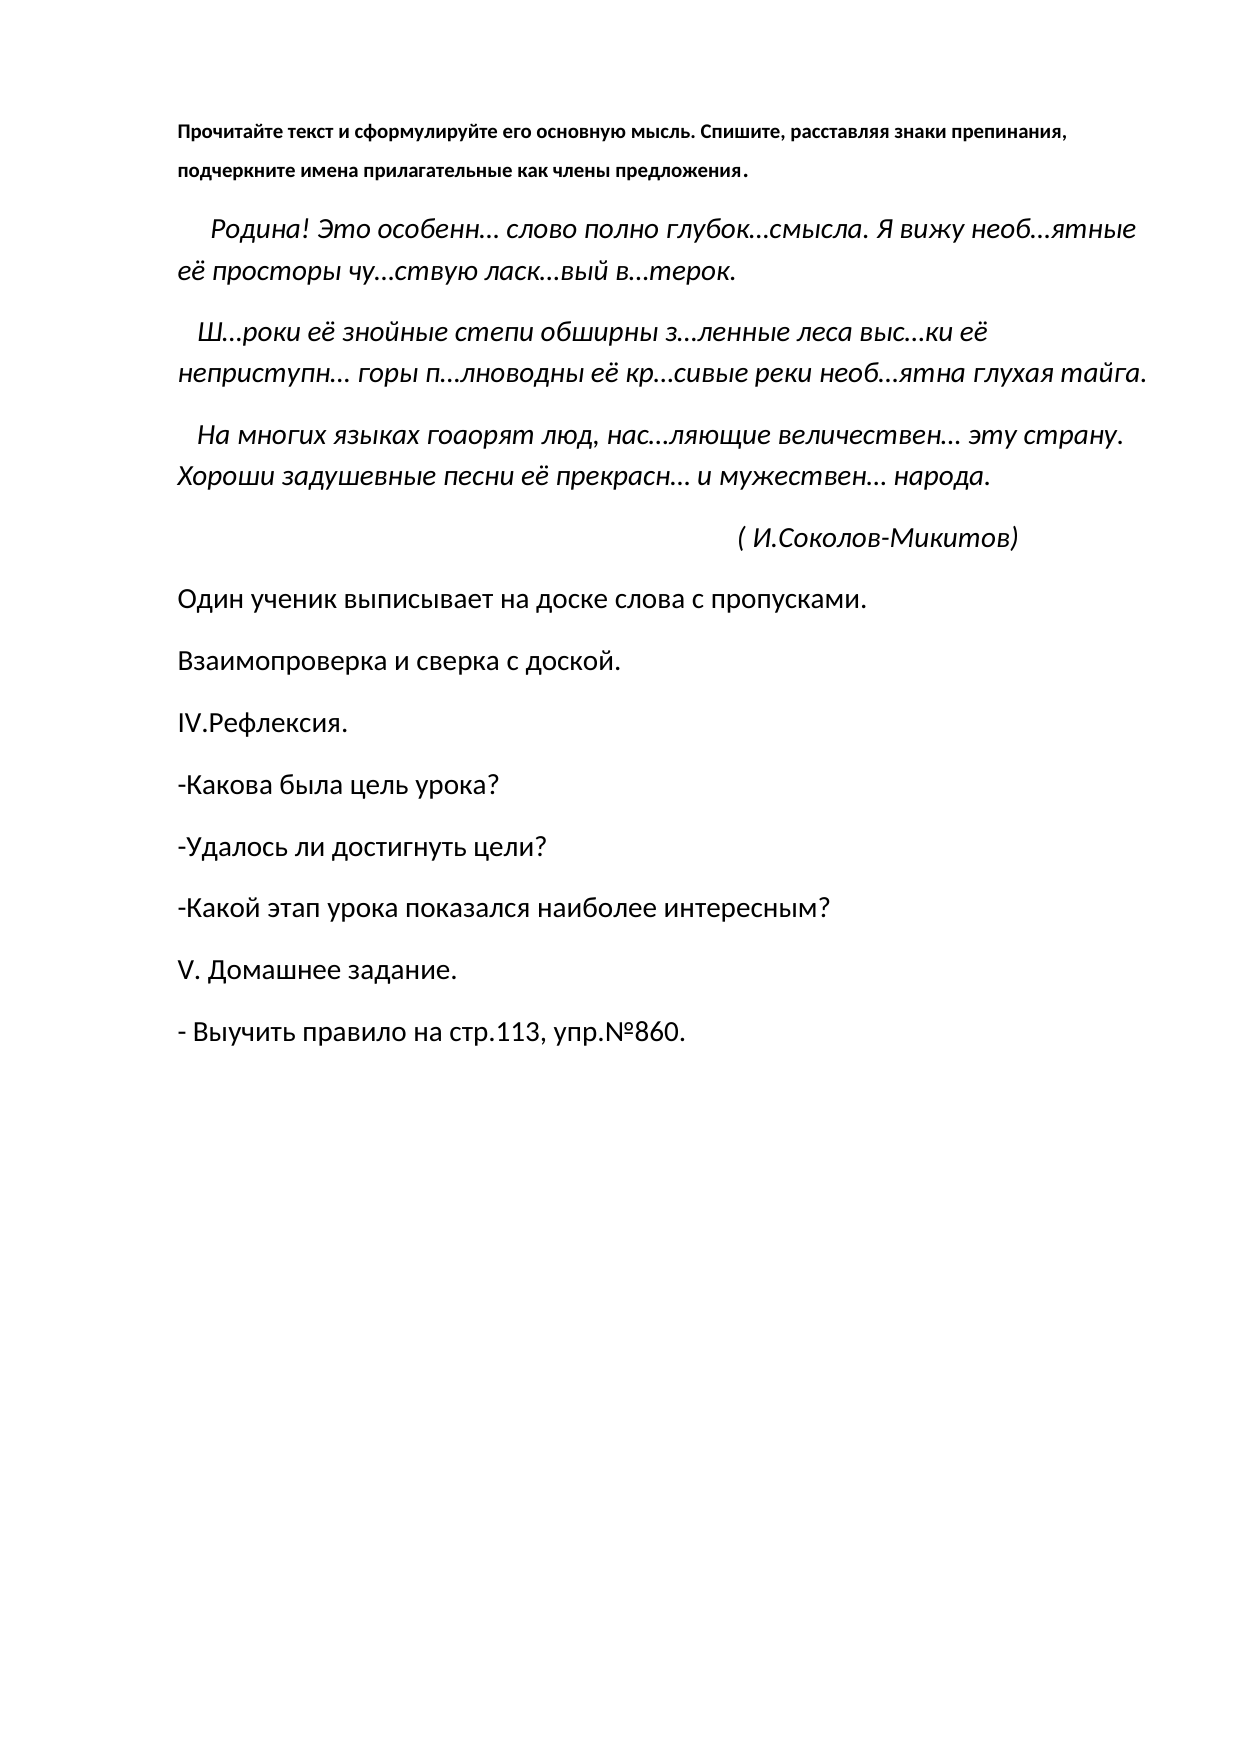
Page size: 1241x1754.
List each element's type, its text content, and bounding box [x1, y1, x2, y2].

text Один ученик выписывает на доске слова с пропусками. [177, 581, 1152, 616]
text Взаимопроверка и сверка с доской. [177, 642, 1152, 678]
text Прочитайте текст и сформулируйте его основную мысль. Спишите, расставляя знаки препинания, подчеркните имена прилагательные как члены предложения. [177, 118, 1152, 184]
text IV.Рефлексия. [177, 704, 1152, 740]
text Родина! Это особенн… слово полно глубок…смысла. Я вижу необ…ятные её просторы чу…ствую ласк…вый в…терок. [177, 211, 1152, 287]
text -Какой этап урока показался наиболее интересным? [177, 889, 1152, 925]
text V. Домашнее задание. [177, 951, 1152, 987]
text -Удалось ли достигнуть цели? [177, 828, 1152, 863]
text На многих языках гоаорят люд, нас…ляющие величествен… эту страну. Хороши задушевные песни её прекрасн… и мужествен… народа. [177, 416, 1152, 493]
text ( И.Соколов-Микитов) [177, 519, 1152, 554]
text -Какова была цель урока? [177, 766, 1152, 801]
text - Выучить правило на стр.113, упр.№860. [177, 1013, 1152, 1048]
text Ш…роки её знойные степи обширны з…ленные леса выс…ки её неприступн… горы п…лноводны её кр…сивые реки необ…ятна глухая тайга. [177, 313, 1152, 390]
